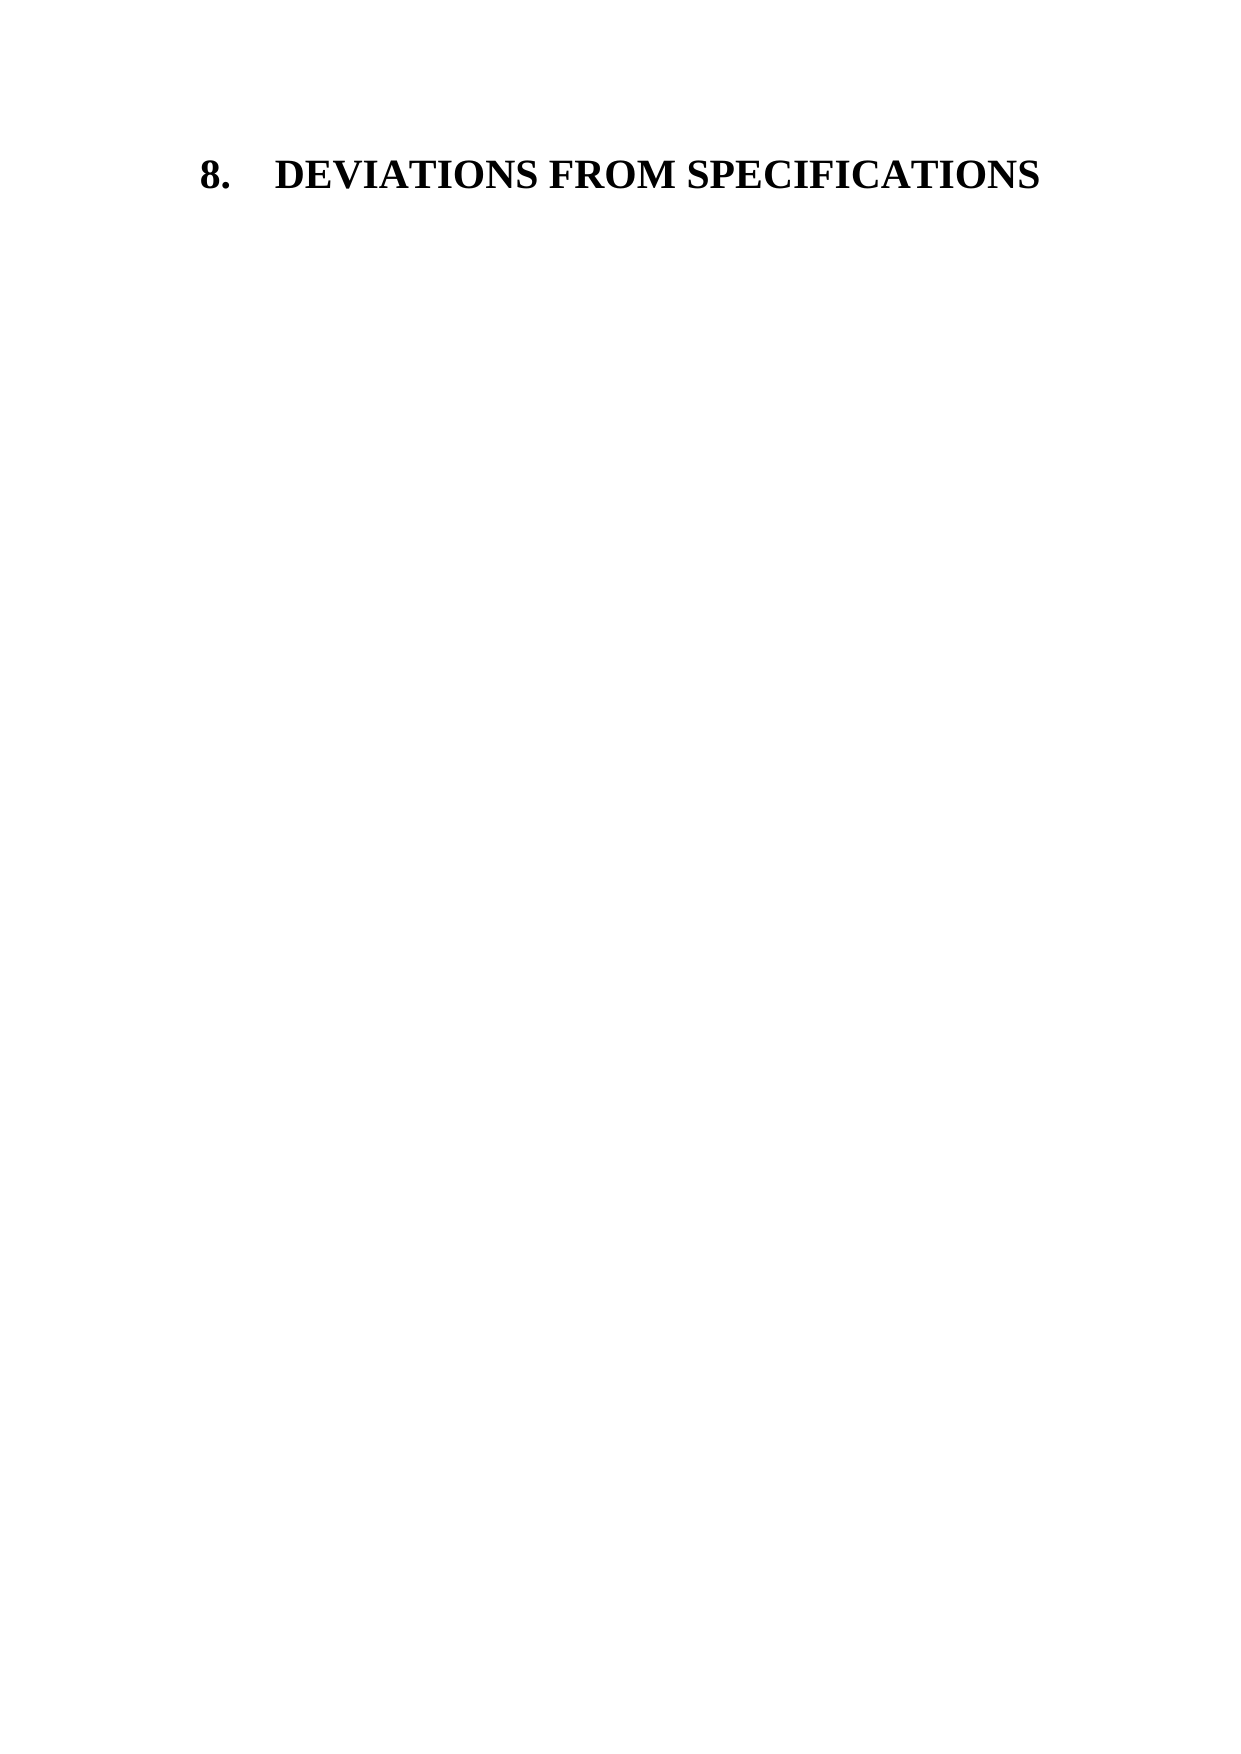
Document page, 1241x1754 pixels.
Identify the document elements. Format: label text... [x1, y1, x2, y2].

text 8. DEVIATIONS FROM SPECIFICATIONS [150, 150, 1090, 198]
